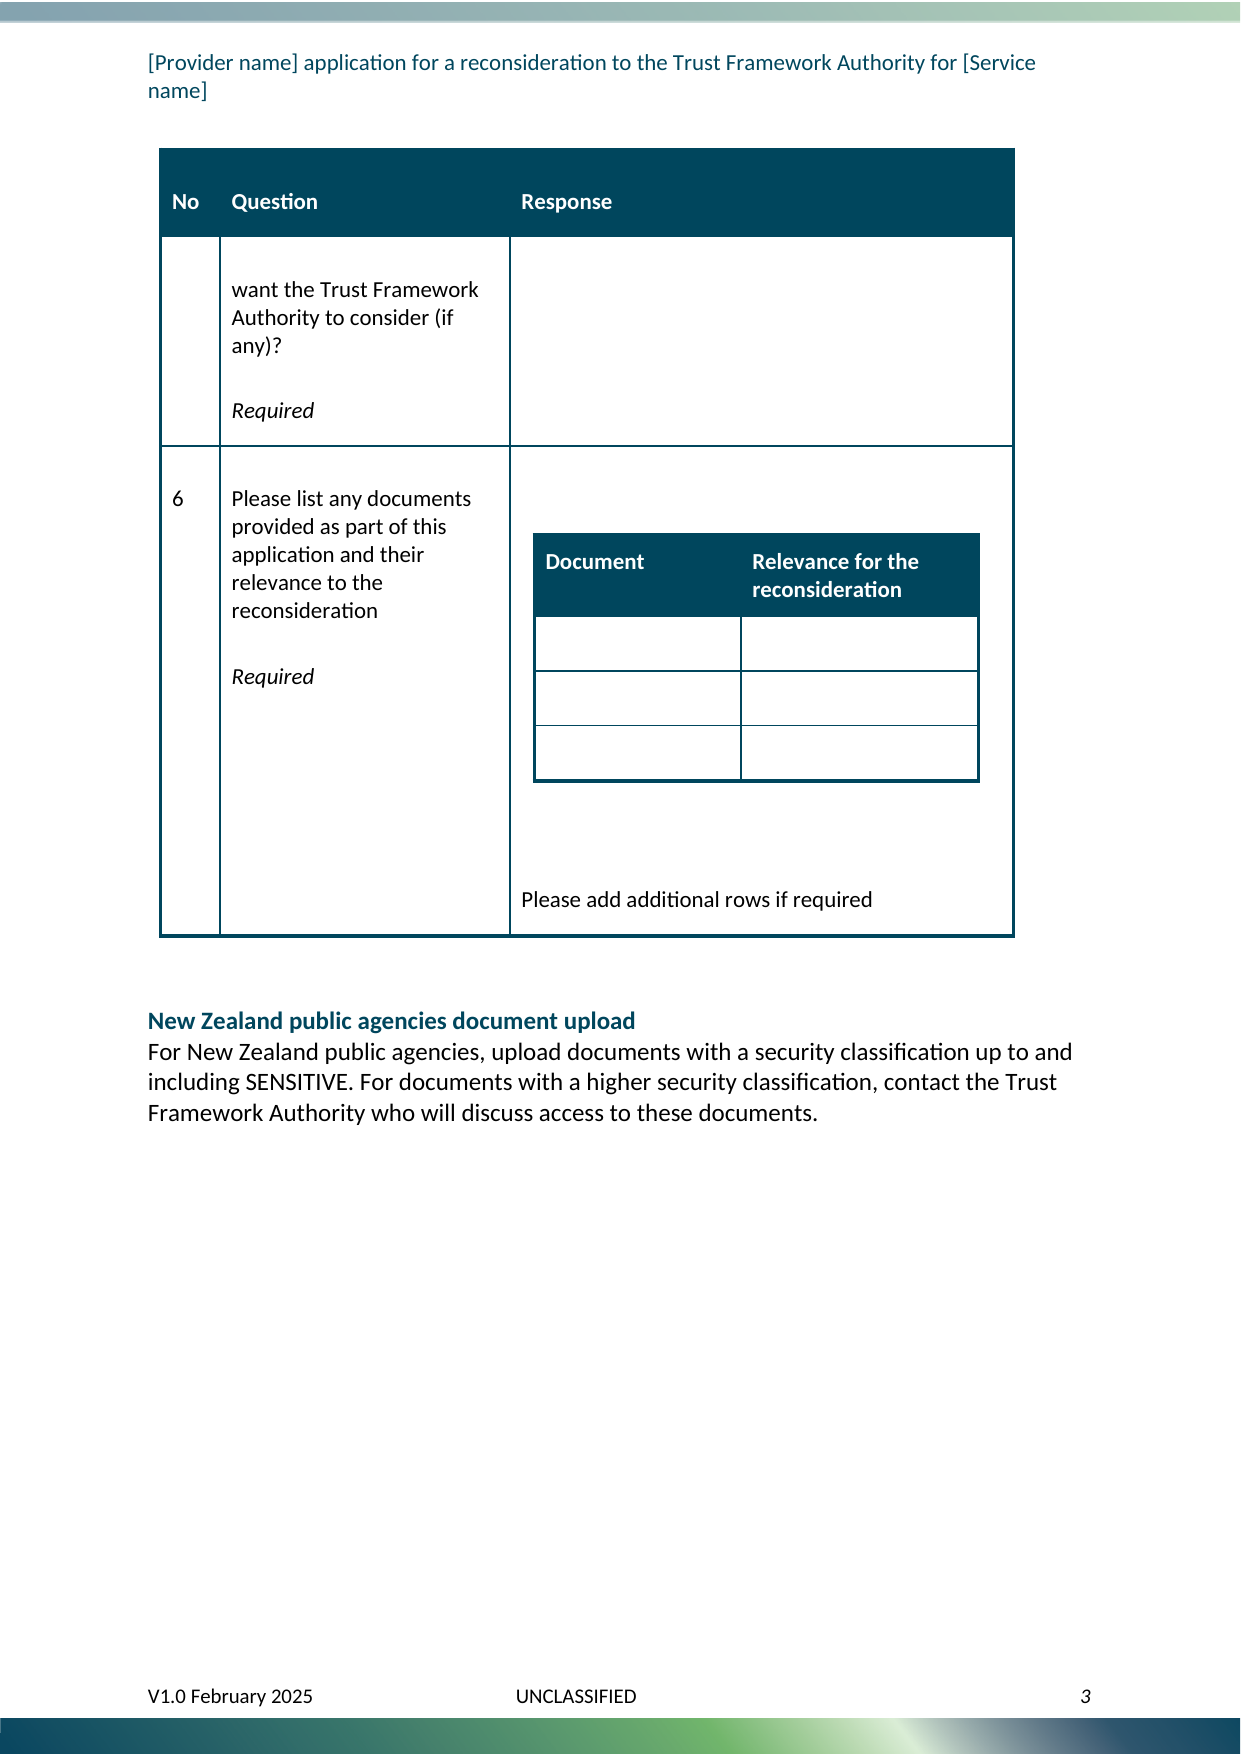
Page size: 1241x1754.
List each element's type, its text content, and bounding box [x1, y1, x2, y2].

table_cell 5 [162, 237, 219, 445]
table_cell [511, 237, 1012, 445]
picture [0, 1718, 1241, 1754]
table_header Question [222, 149, 508, 236]
table_header No [162, 149, 219, 236]
subtitle For New Zealand public agencies, upload documents with a security classification up to and including SENSITIVE. For documents with a higher security classification, contact the Trust Framework Authority who will discuss access to these documents. [148, 1036, 1092, 1128]
subtitle New Zealand public agencies document upload [148, 1006, 1092, 1036]
picture [0, 2, 1241, 23]
table_header Response [512, 149, 1012, 236]
table_cell Please list any documents provided as part of this application and their relevance to the reconsideration Required [221, 447, 509, 934]
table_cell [221, 237, 509, 445]
table_cell Please add additional rows if required [511, 447, 1012, 934]
table_cell 6 [162, 447, 219, 934]
